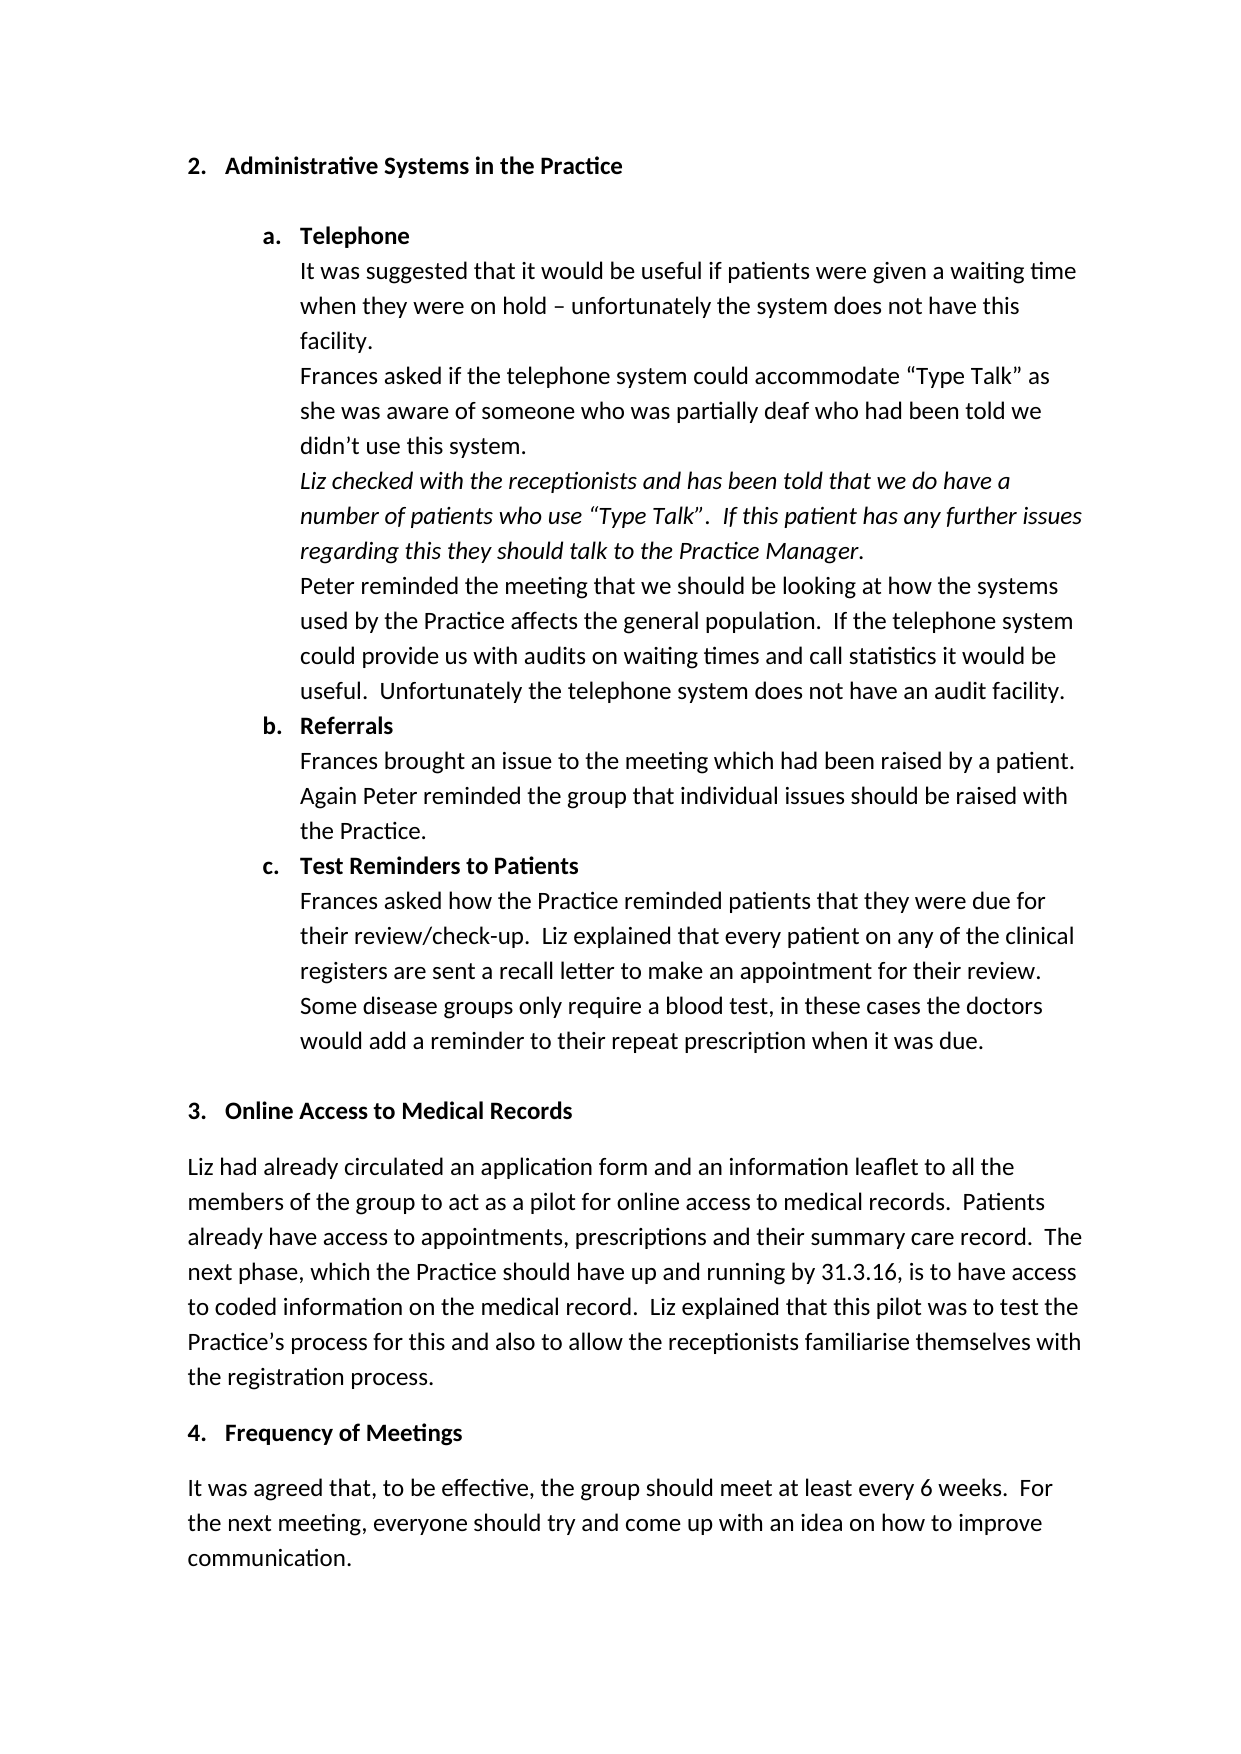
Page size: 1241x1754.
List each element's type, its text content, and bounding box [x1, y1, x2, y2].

list Frances asked if the telephone system could accommodate “Type Talk” as she was aware of someone who was partially deaf who had been told we didn’t use this system. [300, 360, 1090, 461]
list Liz checked with the receptionists and has been told that we do have a number of patients who use “Type Talk”. If this patient has any further issues regarding this they should talk to the Practice Manager. [300, 465, 1090, 566]
list Frances brought an issue to the meeting which had been raised by a patient. Again Peter reminded the group that individual issues should be raised with the Practice. [300, 745, 1090, 846]
list Referrals [262, 710, 1090, 741]
text Liz had already circulated an application form and an information leaflet to all the members of the group to act as a pilot for online access to medical records. Patients already have access to appointments, prescriptions and their summary care record. The next phase, which the Practice should have up and running by 31.3.16, is to have access to coded information on the medical record. Liz explained that this pilot was to test the Practice’s process for this and also to allow the receptionists familiarise themselves with the registration process. [187, 1151, 1090, 1391]
list Test Reminders to Patients [262, 850, 1090, 881]
text It was agreed that, to be effective, the group should meet at least every 6 weeks. For the next meeting, everyone should try and come up with an idea on how to improve communication. [187, 1472, 1090, 1573]
list Peter reminded the meeting that we should be looking at how the systems used by the Practice affects the general population. If the telephone system could provide us with audits on waiting times and call statistics it would be useful. Unfortunately the telephone system does not have an audit facility. [300, 570, 1090, 706]
list Administrative Systems in the Practice [187, 150, 1090, 181]
list It was suggested that it would be useful if patients were given a waiting time when they were on hold – unfortunately the system does not have this facility. [300, 255, 1090, 356]
list Frances asked how the Practice reminded patients that they were due for their review/check-up. Liz explained that every patient on any of the clinical registers are sent a recall letter to make an appointment for their review. Some disease groups only require a blood test, in these cases the doctors would add a reminder to their repeat prescription when it was due. [300, 885, 1090, 1056]
list Telephone [262, 220, 1090, 251]
list Online Access to Medical Records [187, 1095, 1090, 1126]
list Frequency of Meetings [187, 1417, 1090, 1447]
